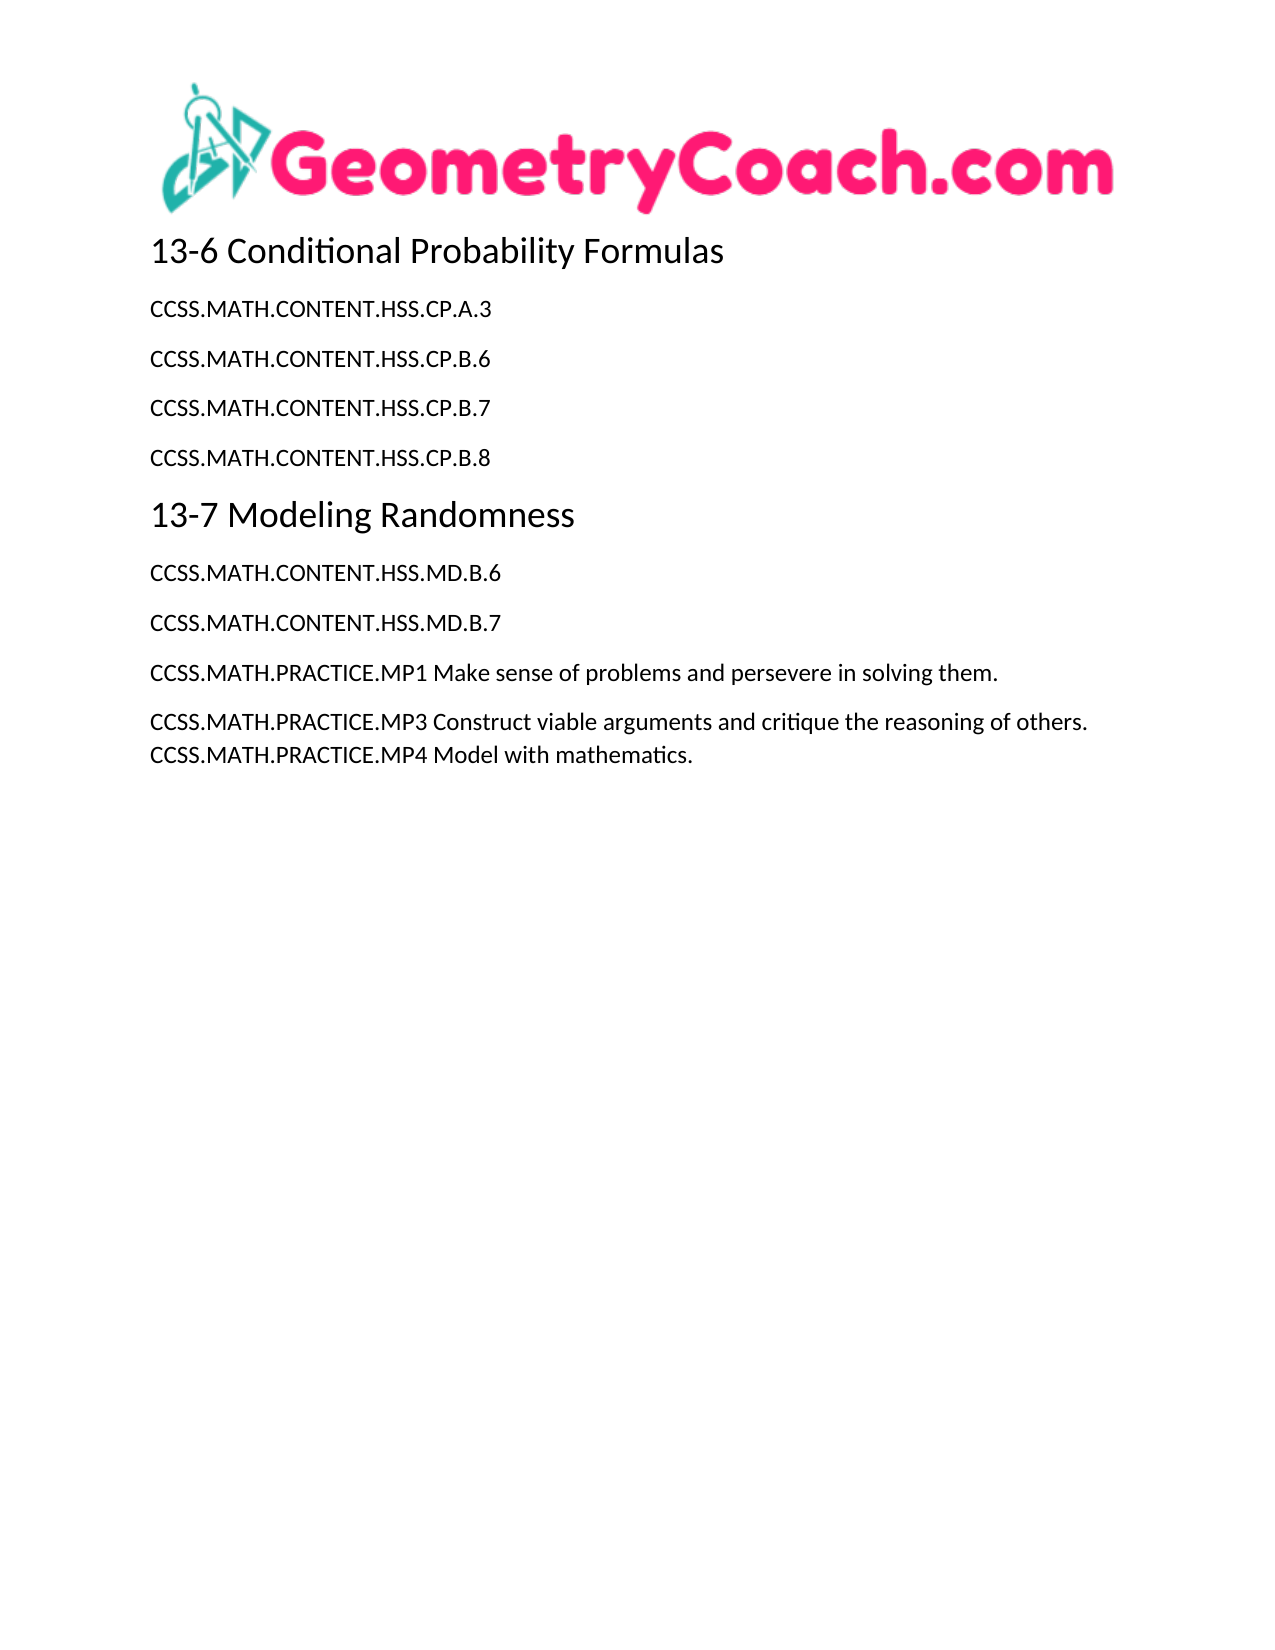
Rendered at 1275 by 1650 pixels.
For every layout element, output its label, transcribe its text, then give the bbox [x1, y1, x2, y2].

text 13-6 Conditional Probability Formulas [150, 227, 1125, 273]
text 13-7 Modeling Randomness [150, 491, 1125, 537]
text CCSS.MATH.PRACTICE.MP1 Make sense of problems and persevere in solving them. [150, 657, 1125, 687]
picture [150, 75, 1125, 227]
text CCSS.MATH.CONTENT.HSS.CP.B.6 [150, 343, 1125, 373]
text CCSS.MATH.PRACTICE.MP3 Construct viable arguments and critique the reasoning of others. CCSS.MATH.PRACTICE.MP4 Model with mathematics. [150, 706, 1125, 770]
text CCSS.MATH.CONTENT.HSS.CP.A.3 [150, 293, 1125, 324]
text CCSS.MATH.CONTENT.HSS.MD.B.6 [150, 558, 1125, 588]
text CCSS.MATH.CONTENT.HSS.CP.B.8 [150, 442, 1125, 472]
text CCSS.MATH.CONTENT.HSS.MD.B.7 [150, 607, 1125, 638]
text CCSS.MATH.CONTENT.HSS.CP.B.7 [150, 392, 1125, 423]
